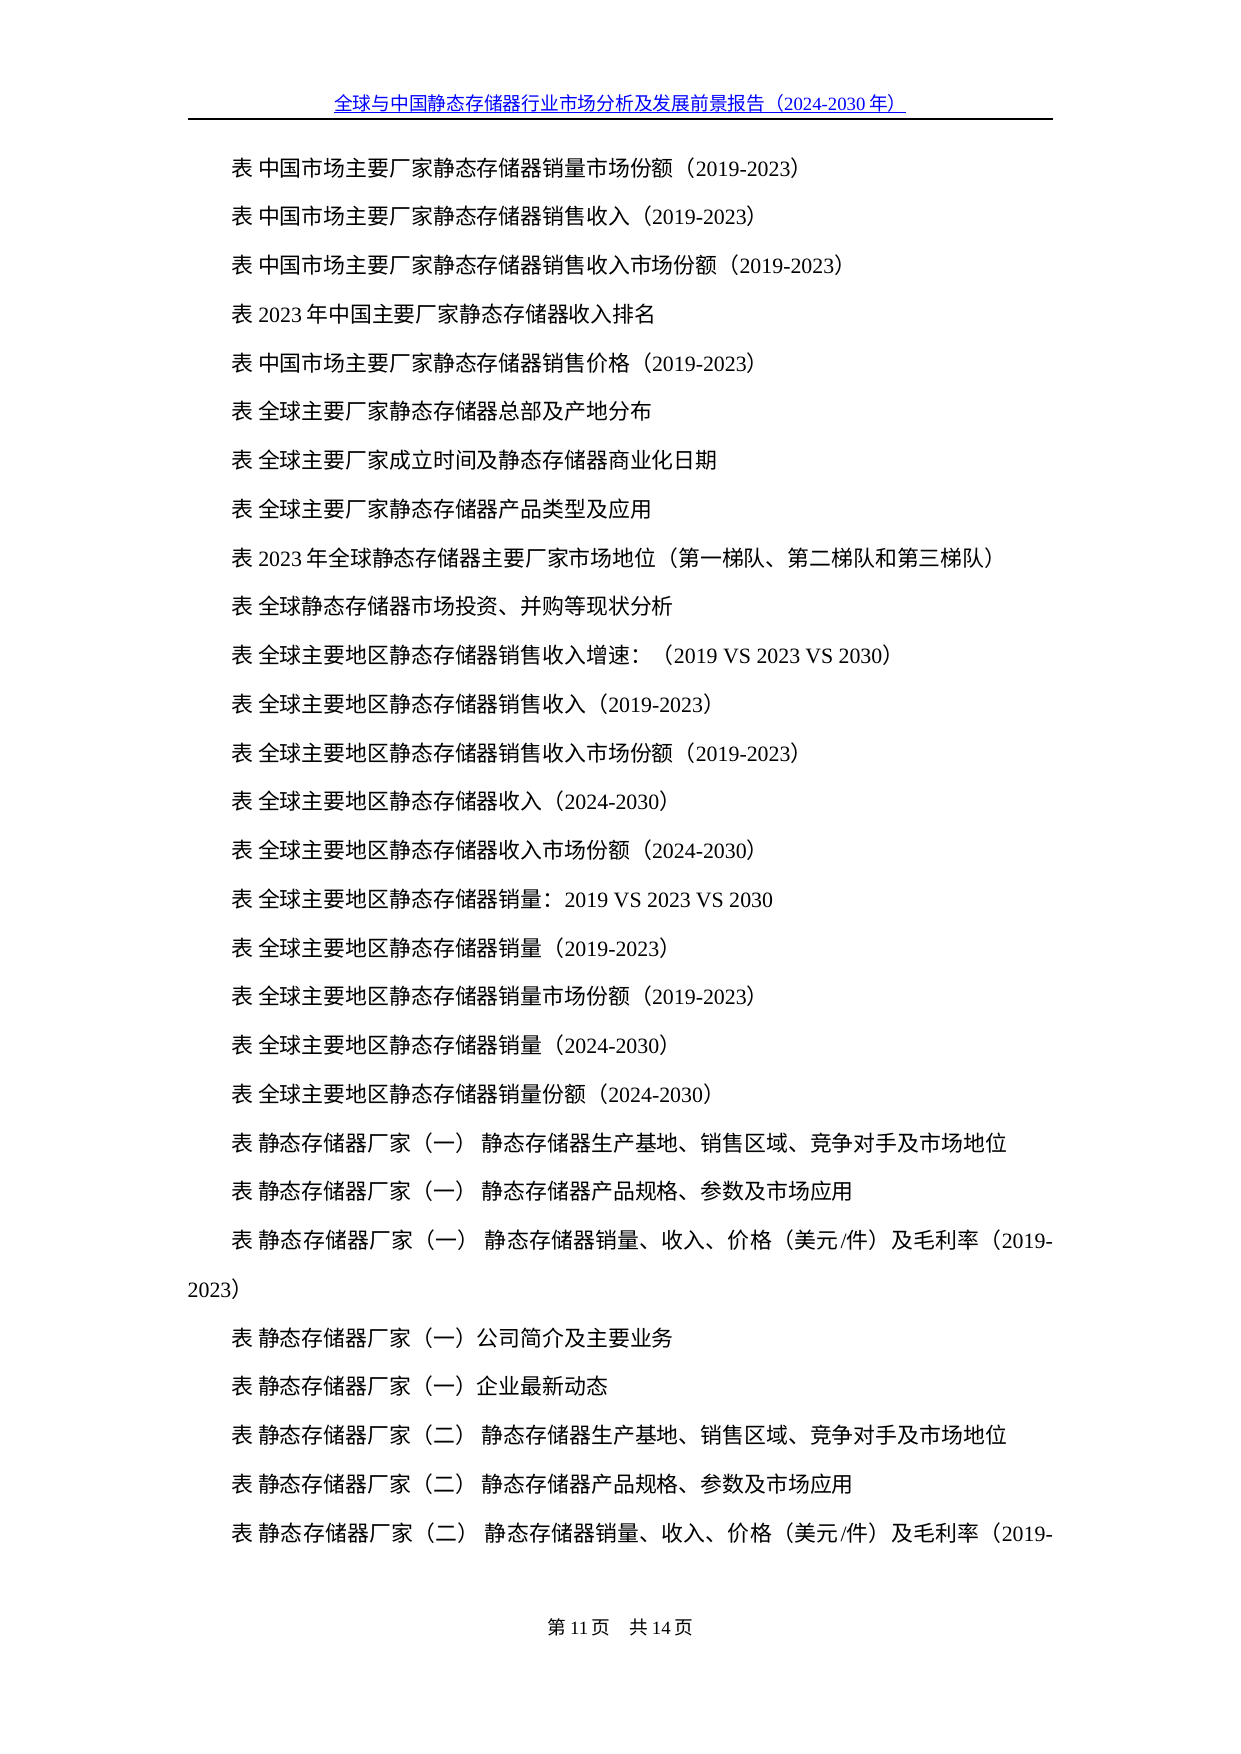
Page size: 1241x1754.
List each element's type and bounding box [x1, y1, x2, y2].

text [187, 150, 1053, 1548]
